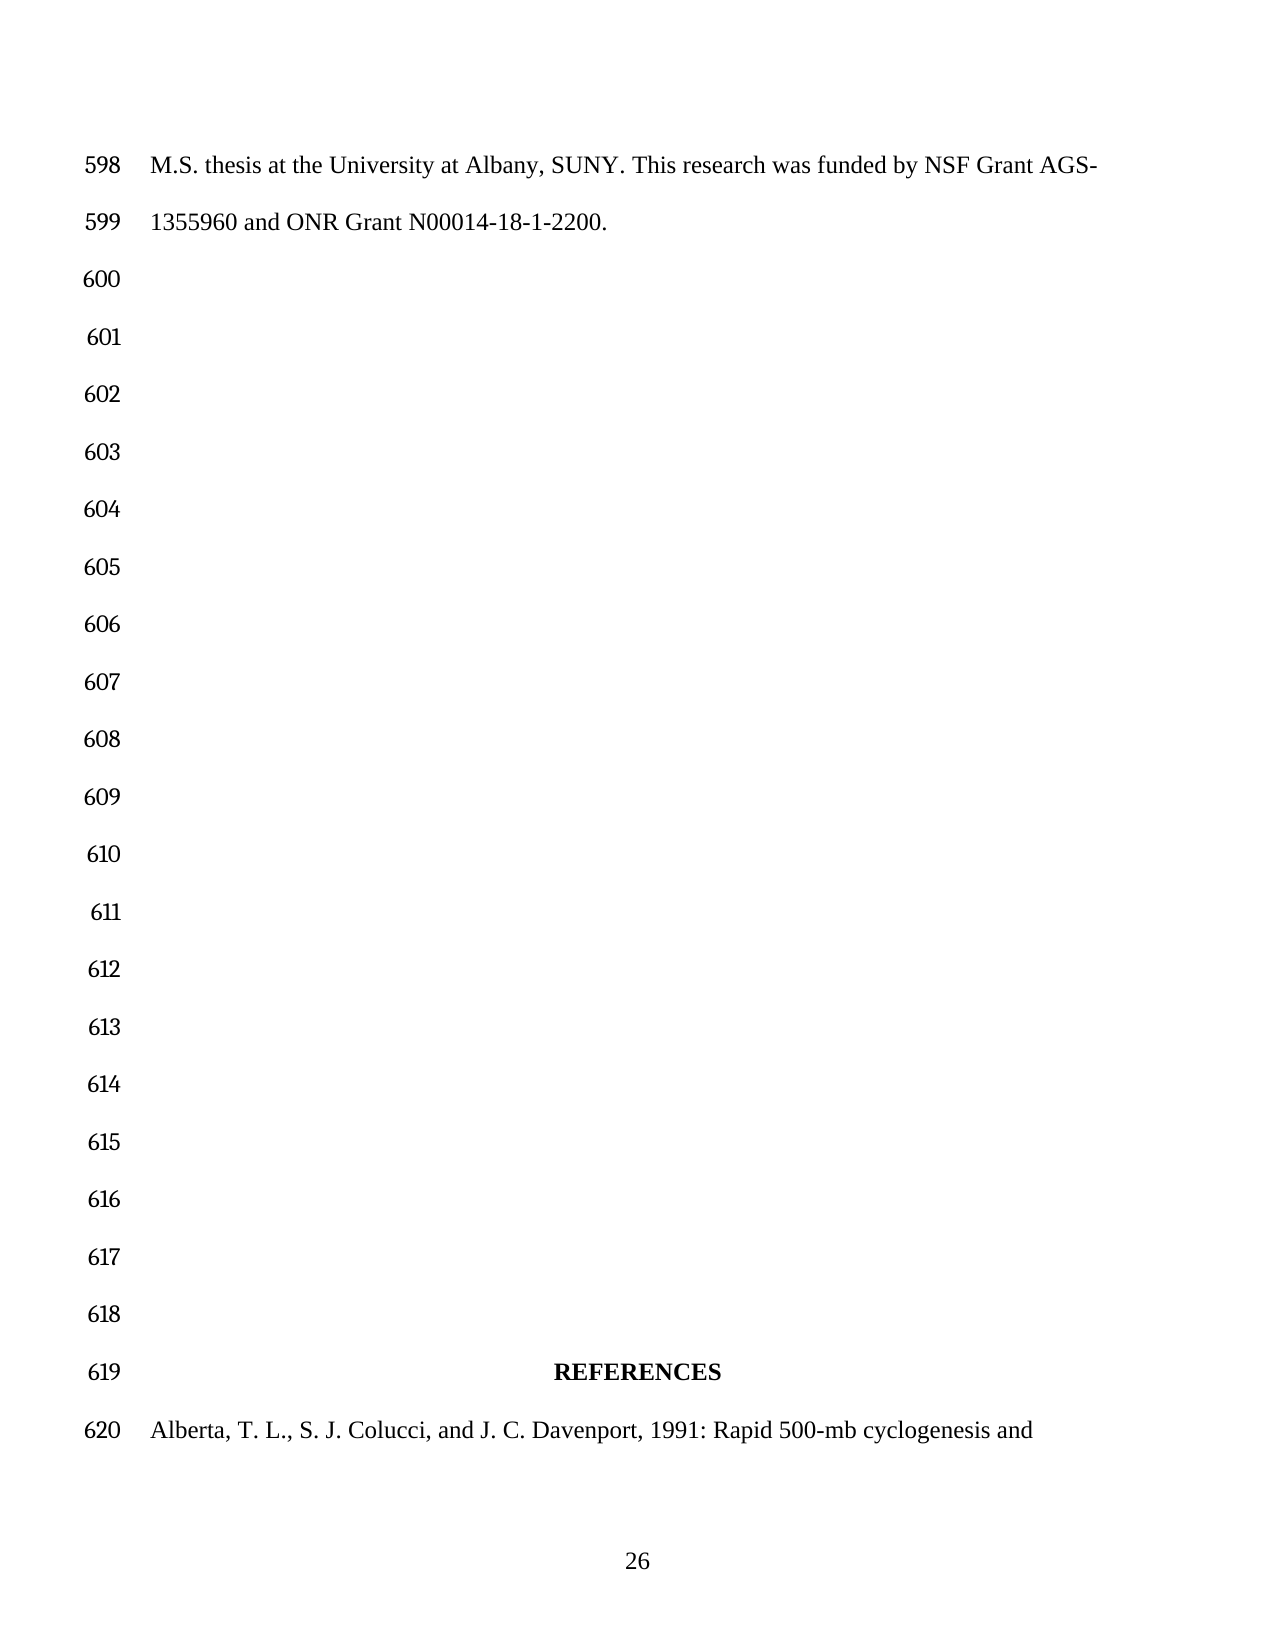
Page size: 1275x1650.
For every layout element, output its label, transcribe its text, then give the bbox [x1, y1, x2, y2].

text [150, 150, 1125, 236]
text Alberta, T. L., S. J. Colucci, and J. C. Davenport, 1991: Rapid 500-mb cyclogenesis and [150, 1415, 1125, 1444]
text REFERENCES [150, 1357, 1125, 1386]
